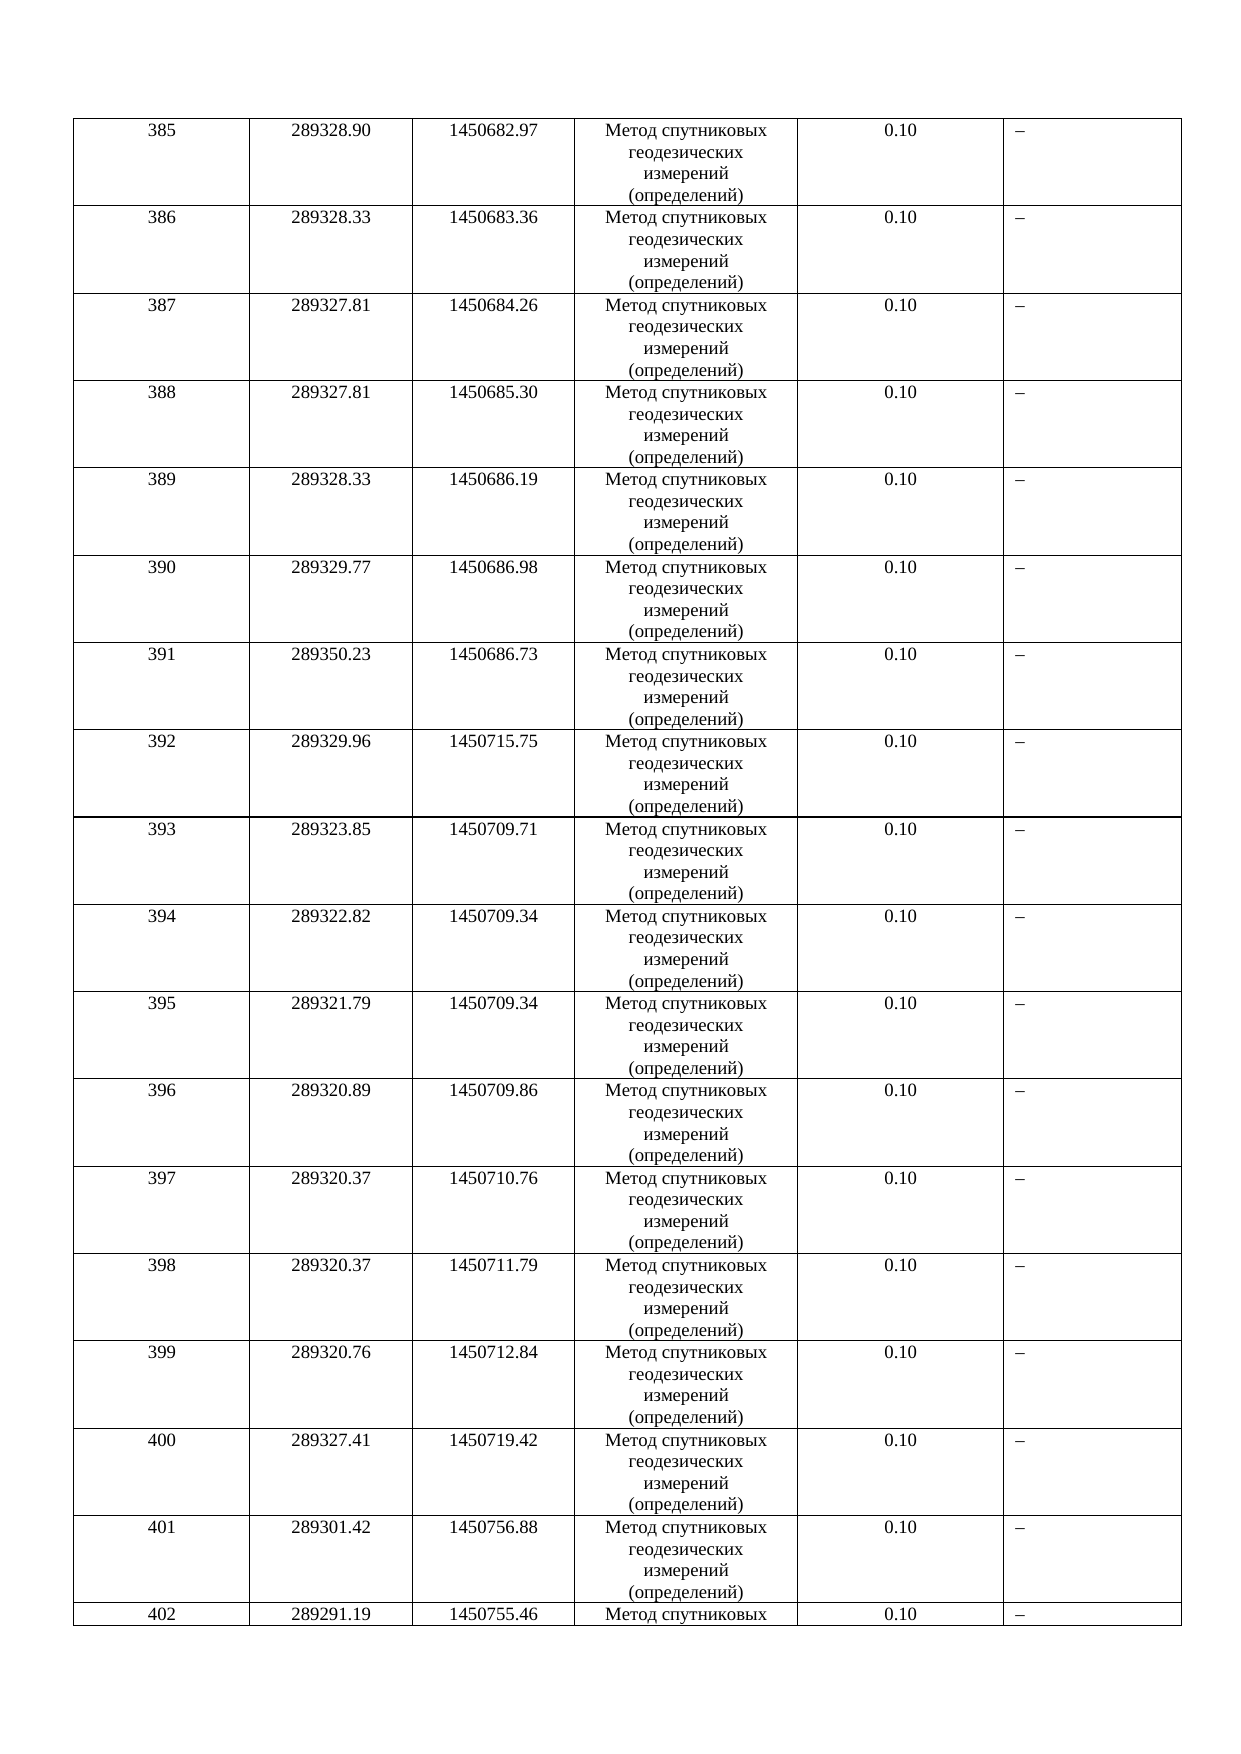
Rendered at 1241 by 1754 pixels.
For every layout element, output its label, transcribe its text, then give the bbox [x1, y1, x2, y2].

table_cell 1450682.97 [413, 119, 574, 205]
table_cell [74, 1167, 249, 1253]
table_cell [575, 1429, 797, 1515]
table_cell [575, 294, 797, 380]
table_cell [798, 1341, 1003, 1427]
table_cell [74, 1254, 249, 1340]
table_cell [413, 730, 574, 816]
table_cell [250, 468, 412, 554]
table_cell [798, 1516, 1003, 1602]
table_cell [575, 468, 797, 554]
table_cell 289328.90 [250, 119, 412, 205]
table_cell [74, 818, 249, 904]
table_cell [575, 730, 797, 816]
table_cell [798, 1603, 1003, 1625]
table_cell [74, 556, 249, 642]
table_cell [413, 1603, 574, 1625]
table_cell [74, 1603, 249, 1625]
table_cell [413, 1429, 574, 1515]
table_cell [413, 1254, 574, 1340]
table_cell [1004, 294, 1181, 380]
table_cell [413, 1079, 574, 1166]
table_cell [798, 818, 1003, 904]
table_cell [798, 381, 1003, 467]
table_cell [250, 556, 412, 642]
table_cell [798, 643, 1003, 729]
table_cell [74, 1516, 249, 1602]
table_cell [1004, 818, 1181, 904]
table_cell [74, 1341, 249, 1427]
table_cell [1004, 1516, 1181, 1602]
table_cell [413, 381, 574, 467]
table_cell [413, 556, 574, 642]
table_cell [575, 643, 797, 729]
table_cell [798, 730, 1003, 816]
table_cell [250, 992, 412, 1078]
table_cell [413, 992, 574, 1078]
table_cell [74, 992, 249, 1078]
table_cell 289327.81 [250, 294, 412, 380]
table_cell 1450684.26 [413, 294, 574, 380]
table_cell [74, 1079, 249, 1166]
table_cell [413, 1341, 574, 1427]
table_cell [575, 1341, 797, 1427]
table_cell – [1004, 206, 1181, 293]
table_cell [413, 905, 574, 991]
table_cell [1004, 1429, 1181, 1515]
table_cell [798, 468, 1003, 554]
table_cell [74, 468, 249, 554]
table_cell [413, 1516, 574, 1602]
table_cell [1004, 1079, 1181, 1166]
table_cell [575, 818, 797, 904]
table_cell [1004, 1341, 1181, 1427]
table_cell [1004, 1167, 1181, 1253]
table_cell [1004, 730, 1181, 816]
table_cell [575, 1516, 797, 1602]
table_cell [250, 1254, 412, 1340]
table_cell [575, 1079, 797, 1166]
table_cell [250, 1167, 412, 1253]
table_cell 387 [74, 294, 249, 380]
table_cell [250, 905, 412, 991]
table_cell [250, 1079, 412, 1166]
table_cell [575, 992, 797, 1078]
table_cell 386 [74, 206, 249, 293]
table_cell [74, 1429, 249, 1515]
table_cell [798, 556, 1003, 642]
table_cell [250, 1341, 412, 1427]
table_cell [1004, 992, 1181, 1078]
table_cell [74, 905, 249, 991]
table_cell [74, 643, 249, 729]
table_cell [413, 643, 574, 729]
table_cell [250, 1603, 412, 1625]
table_cell 385 [74, 119, 249, 205]
table_cell – [1004, 119, 1181, 205]
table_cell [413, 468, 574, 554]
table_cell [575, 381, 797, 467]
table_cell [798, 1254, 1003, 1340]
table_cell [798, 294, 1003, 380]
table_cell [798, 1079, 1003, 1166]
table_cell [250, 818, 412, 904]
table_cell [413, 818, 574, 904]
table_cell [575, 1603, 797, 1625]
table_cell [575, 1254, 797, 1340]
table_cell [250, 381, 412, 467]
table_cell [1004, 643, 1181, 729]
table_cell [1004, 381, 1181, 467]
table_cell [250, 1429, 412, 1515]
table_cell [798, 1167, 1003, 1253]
table_cell 0.10 [798, 206, 1003, 293]
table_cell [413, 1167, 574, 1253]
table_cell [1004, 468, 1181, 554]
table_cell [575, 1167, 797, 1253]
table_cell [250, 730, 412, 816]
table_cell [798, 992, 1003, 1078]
table_cell 289328.33 [250, 206, 412, 293]
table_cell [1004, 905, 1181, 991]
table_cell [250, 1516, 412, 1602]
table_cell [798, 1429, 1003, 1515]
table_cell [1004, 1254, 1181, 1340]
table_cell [575, 119, 797, 205]
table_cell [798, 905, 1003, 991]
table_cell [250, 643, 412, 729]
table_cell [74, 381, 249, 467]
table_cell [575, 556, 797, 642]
table_cell 1450683.36 [413, 206, 574, 293]
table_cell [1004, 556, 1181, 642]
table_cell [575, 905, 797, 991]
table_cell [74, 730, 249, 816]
table_cell 0.10 [798, 119, 1003, 205]
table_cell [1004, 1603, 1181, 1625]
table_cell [575, 206, 797, 293]
